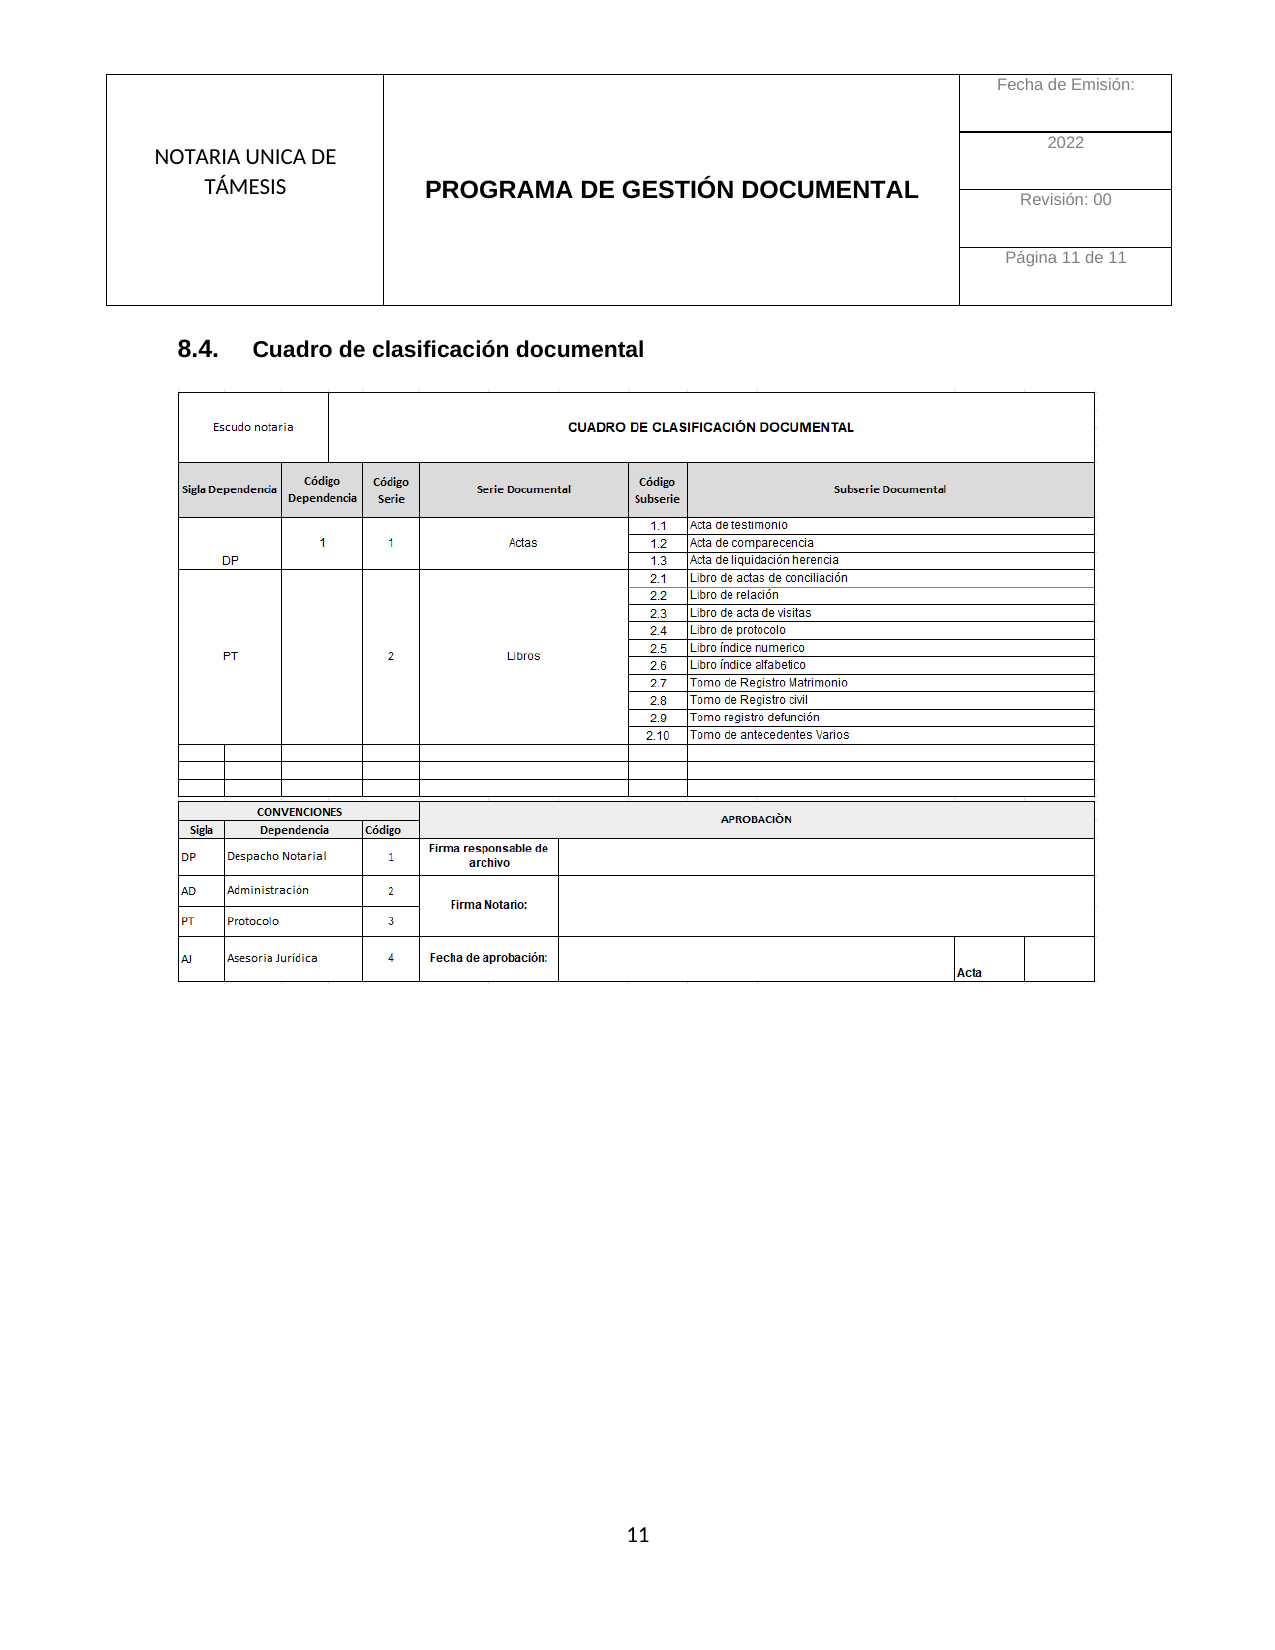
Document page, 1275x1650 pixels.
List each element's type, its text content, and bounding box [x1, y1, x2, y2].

picture [177, 389, 1098, 984]
subtitle Cuadro de clasificación documental [177, 334, 1098, 362]
